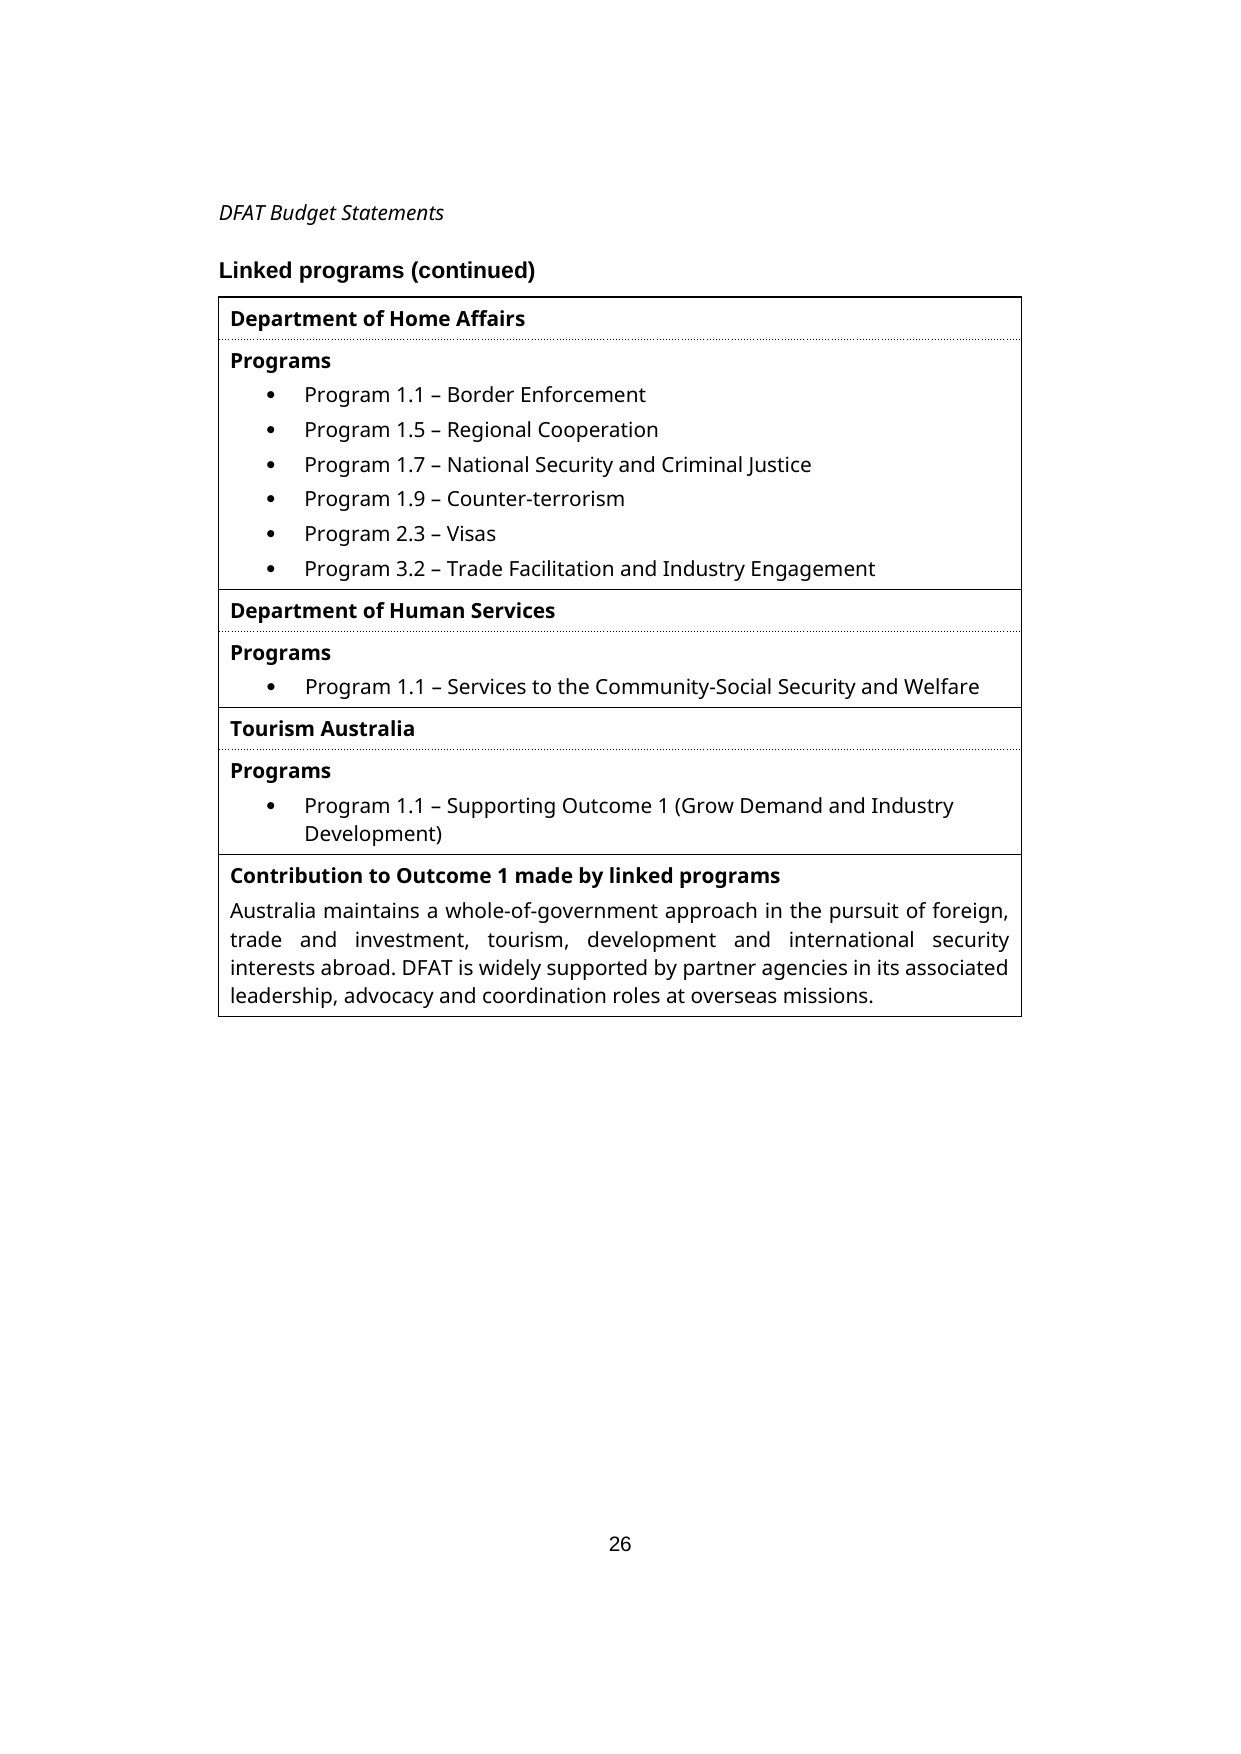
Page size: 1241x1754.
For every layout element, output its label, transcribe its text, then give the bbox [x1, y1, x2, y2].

table_cell Programs Program 1.1 – Services to the Community-Social Security and Welfare [219, 631, 1021, 707]
table_cell Department of Human Services [219, 590, 1021, 631]
text Linked programs (continued) [218, 257, 1022, 284]
table_cell Programs Program 1.1 – Border Enforcement Program 1.5 – Regional Cooperation Program 1.7 – National Security and Criminal Justice Program 1.9 – Counter-terrorism Program 2.3 – Visas Program 3.2 – Trade Facilitation and Industry Engagement [219, 339, 1021, 588]
table_cell Tourism Australia [219, 708, 1021, 749]
table_header Department of Home Affairs [219, 298, 1021, 338]
table_cell Programs Program 1.1 – Supporting Outcome 1 (Grow Demand and Industry Development) [219, 749, 1021, 854]
table_cell Contribution to Outcome 1 made by linked programs Australia maintains a whole-of-government approach in the pursuit of foreign, trade and investment, tourism, development and international security interests abroad. DFAT is widely supported by partner agencies in its associated leadership, advocacy and coordination roles at overseas missions. [219, 855, 1021, 1016]
